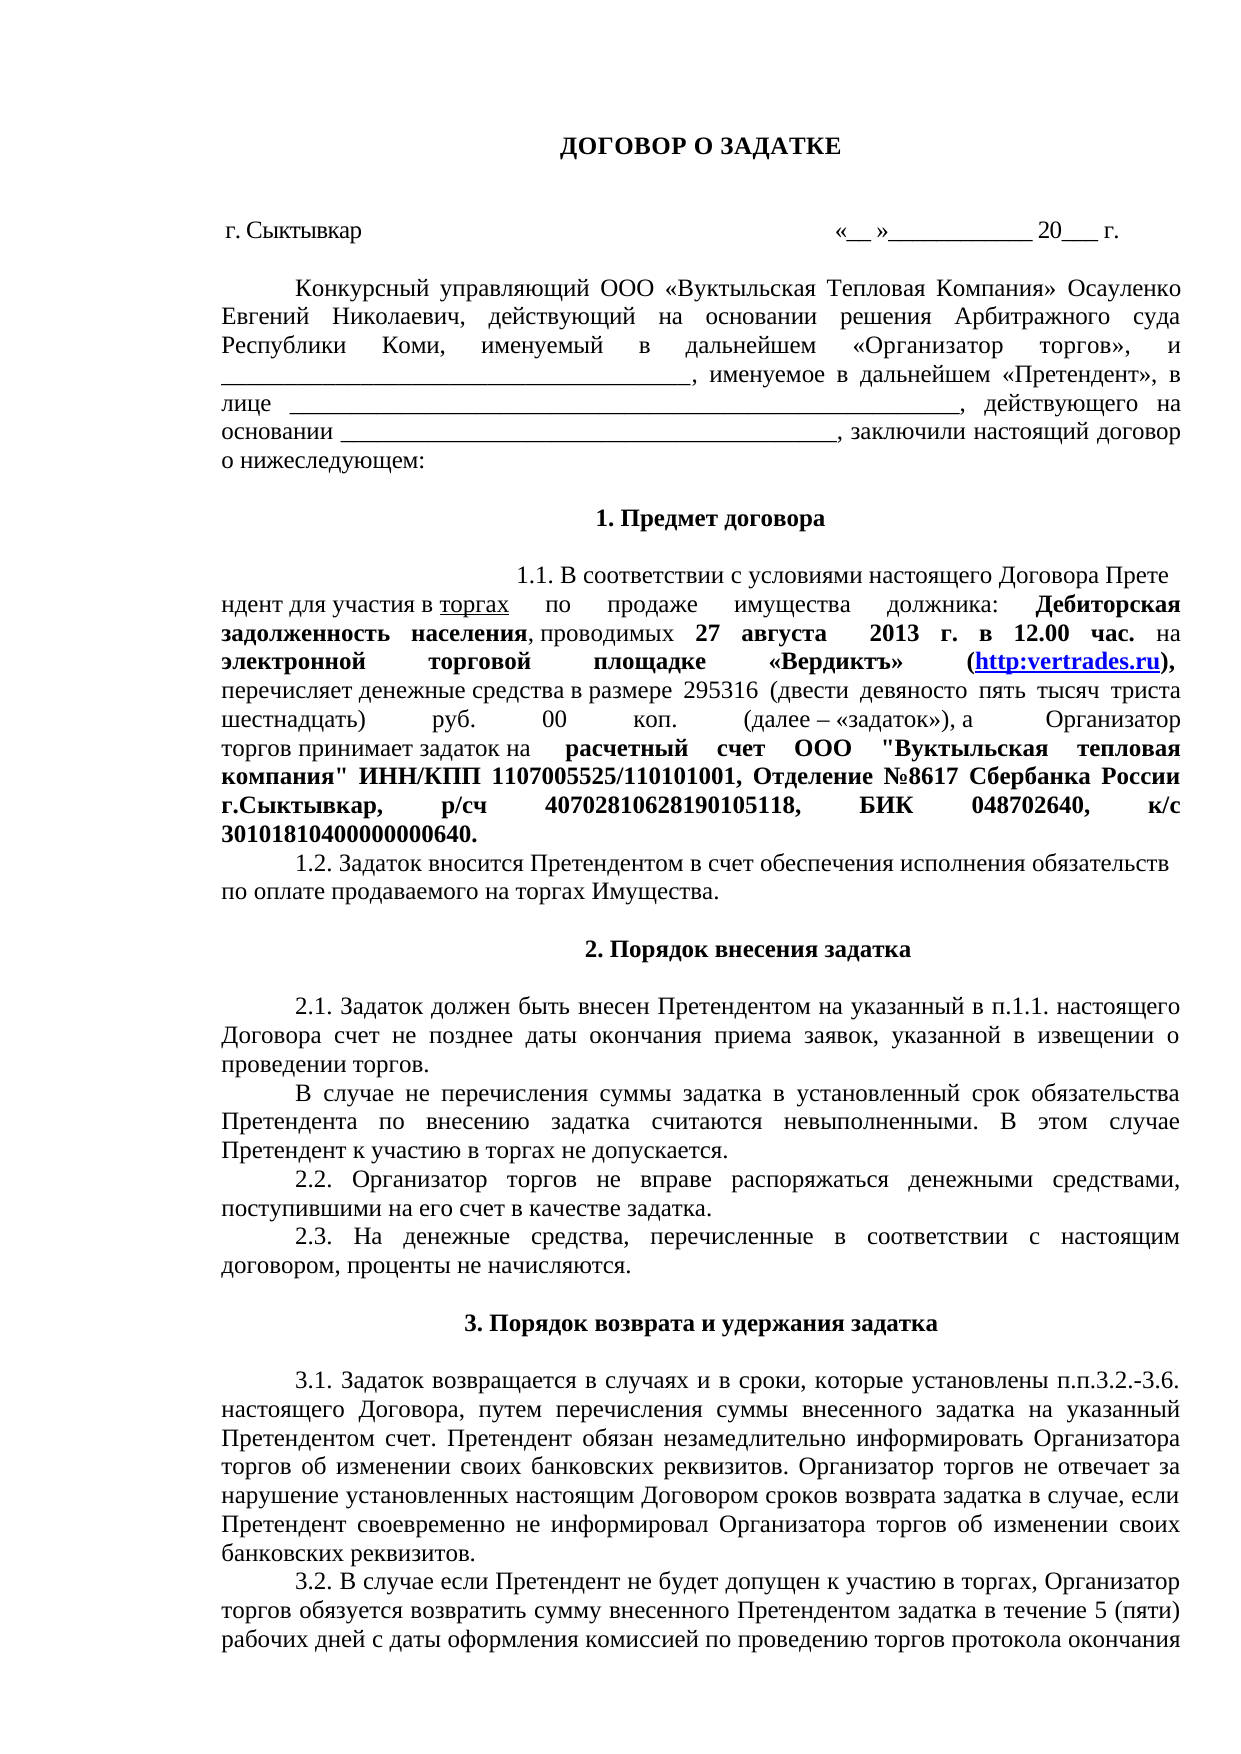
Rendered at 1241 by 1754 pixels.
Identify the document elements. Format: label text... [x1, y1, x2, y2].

text 3.1. Задаток возвращается в случаях и в сроки, которые установлены п.п.3.2.-3.6. настоящего Договора, путем перечисления суммы внесенного задатка на указанный Претендентом счет. Претендент обязан незамедлительно информировать Организатора торгов об изменении своих банковских реквизитов. Организатор торгов не отвечает за нарушение установленных настоящим Договором сроков возврата задатка в случае, если Претендент своевременно не информировал Организатора торгов об изменении своих банковских реквизитов. [221, 1365, 1181, 1566]
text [221, 1566, 1181, 1653]
text 1. Предмет договора [221, 503, 1181, 531]
text 1.1. В соответствии с условиями настоящего Договора Претендент для участия в торгах по продаже имущества должника: Дебиторская задолженность населения, проводимых 27 августа 2013 г. в 12.00 час. на электронной торговой площадке «Вердиктъ» (http:vertrades.ru), перечисляет денежные средства в размере 295316 (двести девяносто пять тысяч триста шестнадцать) руб. 00 коп. (далее – «задаток»), а Организатор торгов принимает задаток на расчетный счет ООО "Вуктыльская тепловая компания" ИНН/КПП 1107005525/110101001, Отделение №8617 Сбербанка России г.Сыктывкар, р/сч 40702810628190105118, БИК 048702640, к/с 30101810400000000640. [221, 560, 1181, 848]
text 2.3. На денежные средства, перечисленные в соответствии с настоящим договором, проценты не начисляются. [221, 1221, 1181, 1279]
text 2.2. Организатор торгов не вправе распоряжаться денежными средствами, поступившими на его счет в качестве задатка. [221, 1164, 1181, 1221]
text Конкурсный управляющий ООО «Вуктыльская Тепловая Компания» Осауленко Евгений Николаевич, действующий на основании решения Арбитражного суда Республики Коми, именуемый в дальнейшем «Организатор торгов», и _____________________________________, именуемое в дальнейшем «Претендент», в лице ______________________________________________________, действующего на основании ________________________________________, заключили настоящий договор о нижеследующем: [221, 273, 1181, 474]
text 2. Порядок внесения задатка [296, 905, 1181, 963]
text 2.1. Задаток должен быть внесен Претендентом на указанный в п.1.1. настоящего Договора счет не позднее даты окончания приема заявок, указанной в извещении о проведении торгов. [221, 991, 1181, 1078]
text ДОГОВОР О ЗАДАТКЕ [530, 132, 871, 161]
text 1.2. Задаток вносится Претендентом в счет обеспечения исполнения обязательств по оплате продаваемого на торгах Имущества. [221, 848, 1181, 905]
text В случае не перечисления суммы задатка в установленный срок обязательства Претендента по внесению задатка считаются невыполненными. В этом случае Претендент к участию в торгах не допускается. [221, 1078, 1181, 1164]
text 3. Порядок возврата и удержания задатка [221, 1308, 1181, 1336]
text г. Сыктывкар «__ »____________ 20___ г. [225, 215, 1181, 244]
